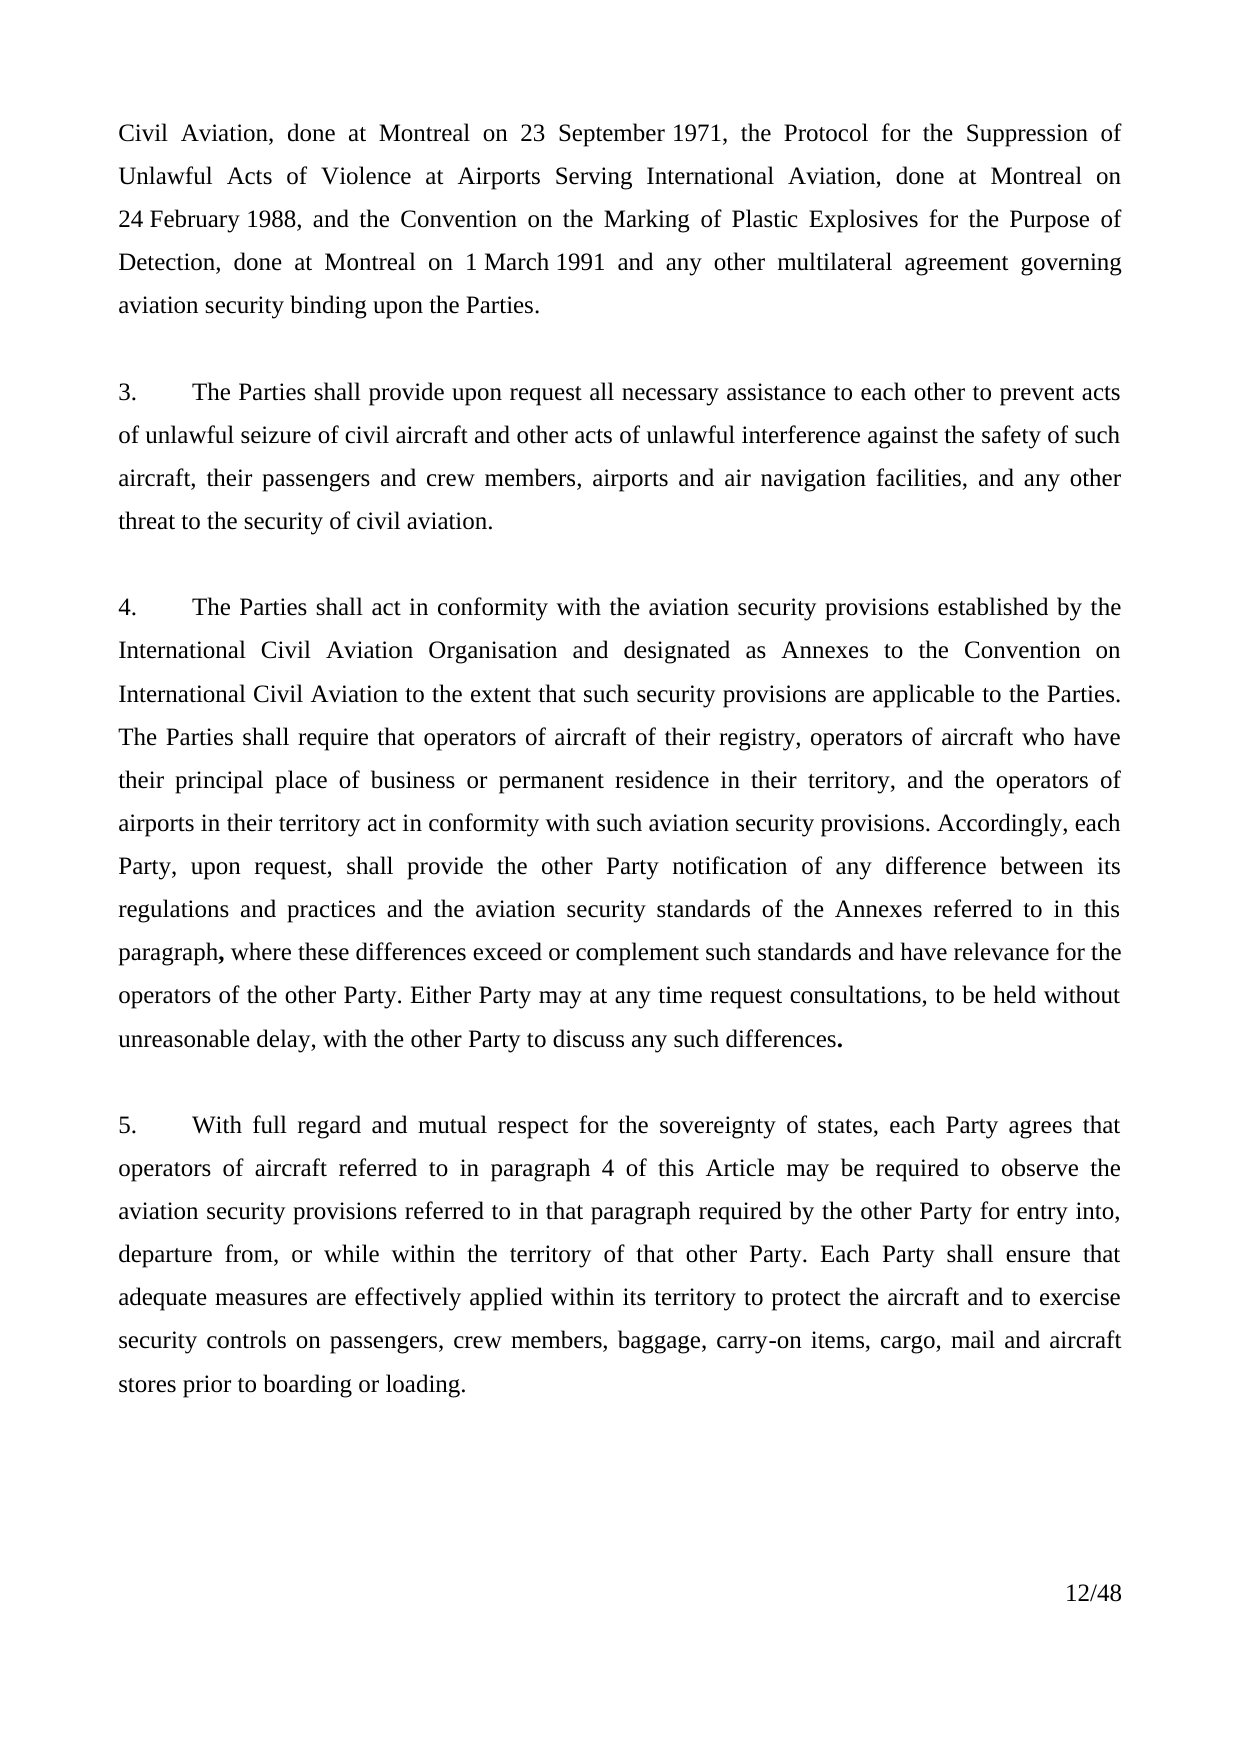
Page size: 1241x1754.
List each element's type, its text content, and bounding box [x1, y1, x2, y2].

text 4. The Parties shall act in conformity with the aviation security provisions established by the International Civil Aviation Organisation and designated as Annexes to the Convention on International Civil Aviation to the extent that such security provisions are applicable to the Parties. The Parties shall require that operators of aircraft of their registry, operators of aircraft who have their principal place of business or permanent residence in their territory, and the operators of airports in their territory act in conformity with such aviation security provisions. Accordingly, each Party, upon request, shall provide the other Party notification of any difference between its regulations and practices and the aviation security standards of the Annexes referred to in this paragraph, where these differences exceed or complement such standards and have relevance for the operators of the other Party. Either Party may at any time request consultations, to be held without unreasonable delay, with the other Party to discuss any such differences. [118, 592, 1122, 1052]
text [118, 118, 1122, 319]
text 3. The Parties shall provide upon request all necessary assistance to each other to prevent acts of unlawful seizure of civil aircraft and other acts of unlawful interference against the safety of such aircraft, their passengers and crew members, airports and air navigation facilities, and any other threat to the security of civil aviation. [118, 377, 1122, 535]
text 5. With full regard and mutual respect for the sovereignty of states, each Party agrees that operators of aircraft referred to in paragraph 4 of this Article may be required to observe the aviation security provisions referred to in that paragraph required by the other Party for entry into, departure from, or while within the territory of that other Party. Each Party shall ensure that adequate measures are effectively applied within its territory to protect the aircraft and to exercise security controls on passengers, crew members, baggage, carry-on items, cargo, mail and aircraft stores prior to boarding or loading. [118, 1110, 1122, 1397]
